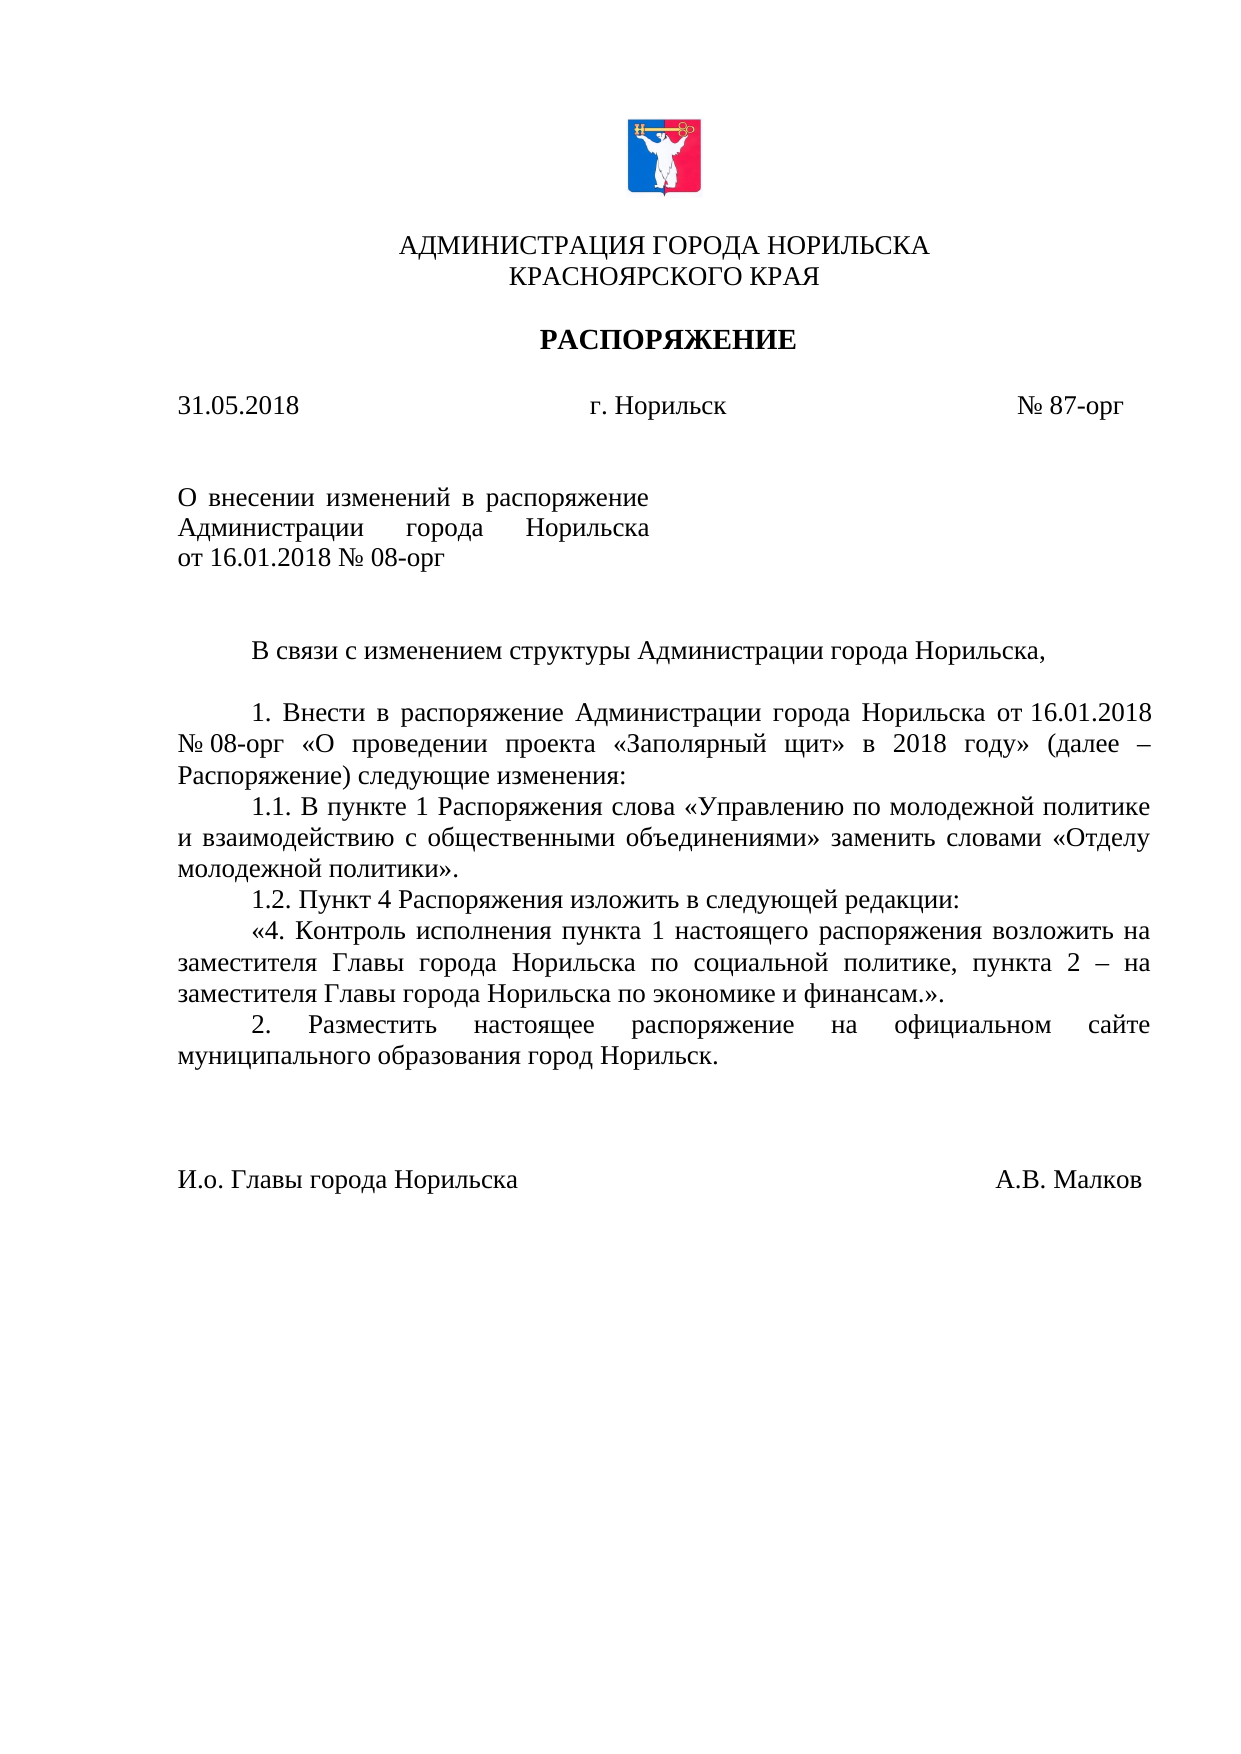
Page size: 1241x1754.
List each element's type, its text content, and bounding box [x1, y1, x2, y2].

text КРАСНОЯРСКОГО КРАЯ [177, 260, 1152, 291]
text 1. Внести в распоряжение Администрации города Норильска от 16.01.2018 № 08-орг «О проведении проекта «Заполярный щит» в 2018 году» (далее – Распоряжение) следующие изменения: [177, 696, 1152, 790]
text РАСПОРЯЖЕНИЕ [177, 322, 1152, 356]
text И.о. Главы города Норильска А.В. Малков [177, 1164, 1152, 1195]
text О внесении изменений в распоряжение Администрации города Норильска от 16.01.2018 № 08-орг [177, 483, 650, 572]
text «4. Контроль исполнения пункта 1 настоящего распоряжения возложить на заместителя Главы города Норильска по социальной политике, пункта 2 – на заместителя Главы города Норильска по экономике и финансам.». [177, 914, 1152, 1008]
text 31.05.2018 г. Норильск № 87-орг [177, 389, 1152, 421]
text АДМИНИСТРАЦИЯ ГОРОДА НОРИЛЬСКА [177, 229, 1152, 260]
picture [626, 118, 703, 198]
text 2. Разместить настоящее распоряжение на официальном сайте муниципального образования город Норильск. [177, 1008, 1152, 1070]
text 1.2. Пункт 4 Распоряжения изложить в следующей редакции: [177, 883, 1152, 914]
text В связи с изменением структуры Администрации города Норильска, [177, 634, 1152, 665]
text 1.1. В пункте 1 Распоряжения слова «Управлению по молодежной политике и взаимодействию с общественными объединениями» заменить словами «Отделу молодежной политики». [177, 790, 1152, 883]
